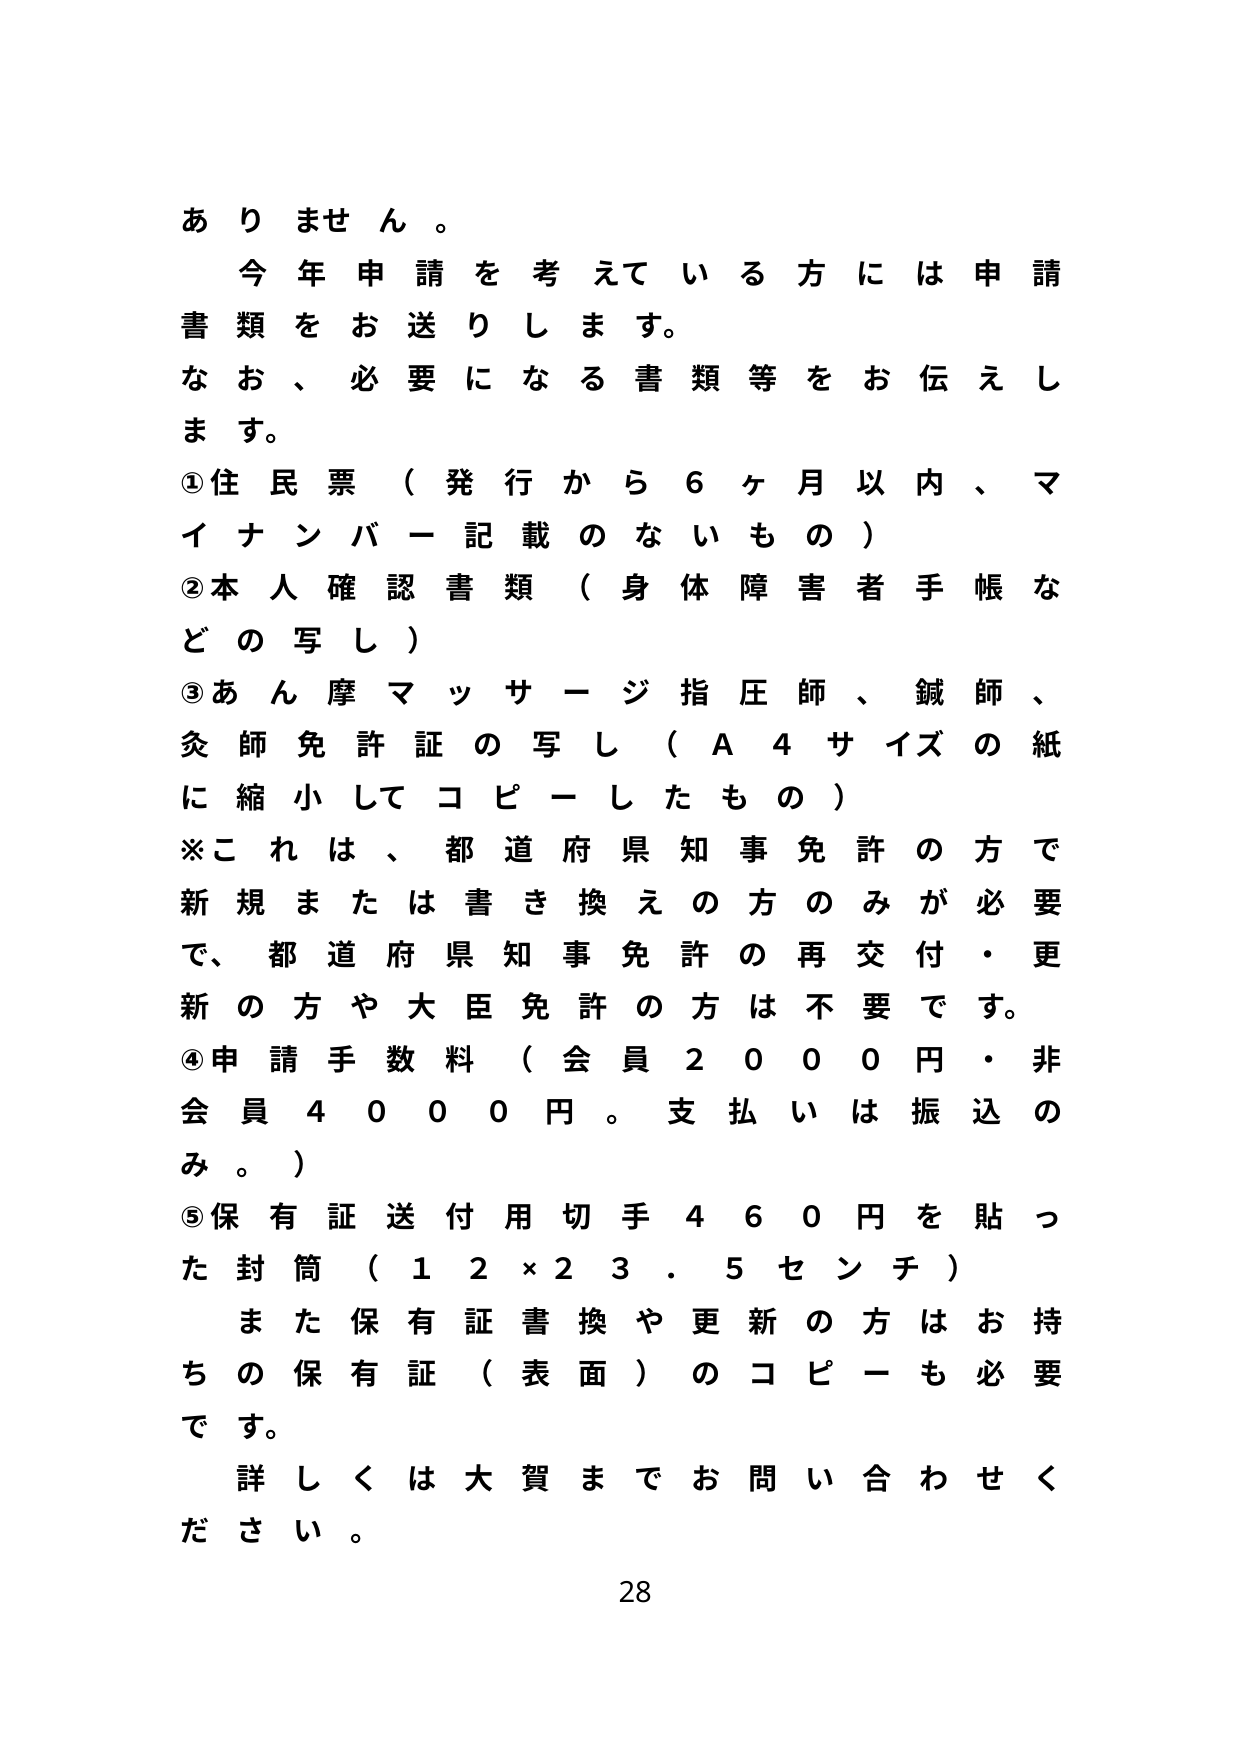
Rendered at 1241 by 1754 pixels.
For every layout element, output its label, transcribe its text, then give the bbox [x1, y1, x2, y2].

text ①住民票（発行から６ヶ月以内、マイナンバー記載のないもの） [180, 455, 1090, 560]
text なお、必要になる書類等をお伝えします。 [180, 350, 1090, 455]
text ③あん摩マッサージ指圧師、鍼師、灸師免許証の写し（Ａ４サイズの紙に縮小してコピーしたもの） [180, 664, 1090, 822]
text 今年申請を考えている方には申請書類をお送りします。 [180, 245, 1090, 350]
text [180, 193, 1090, 245]
text ※これは、都道府県知事免許の方で新規または書き換えの方のみが必要で、都道府県知事免許の再交付・更新の方や大臣免許の方は不要です。 [180, 822, 1090, 1031]
text ④申請手数料（会員２０００円・非会員４０００円。支払いは振込のみ。） [180, 1031, 1090, 1188]
text 詳しくは大賀までお問い合わせください。 [180, 1451, 1090, 1555]
text また保有証書換や更新の方はお持ちの保有証（表面）のコピーも必要です。 [180, 1293, 1090, 1451]
text ②本人確認書類（身体障害者手帳などの写し） [180, 560, 1090, 664]
text ⑤保有証送付用切手４６０円を貼った封筒（１２×２３．５センチ） [180, 1188, 1090, 1293]
